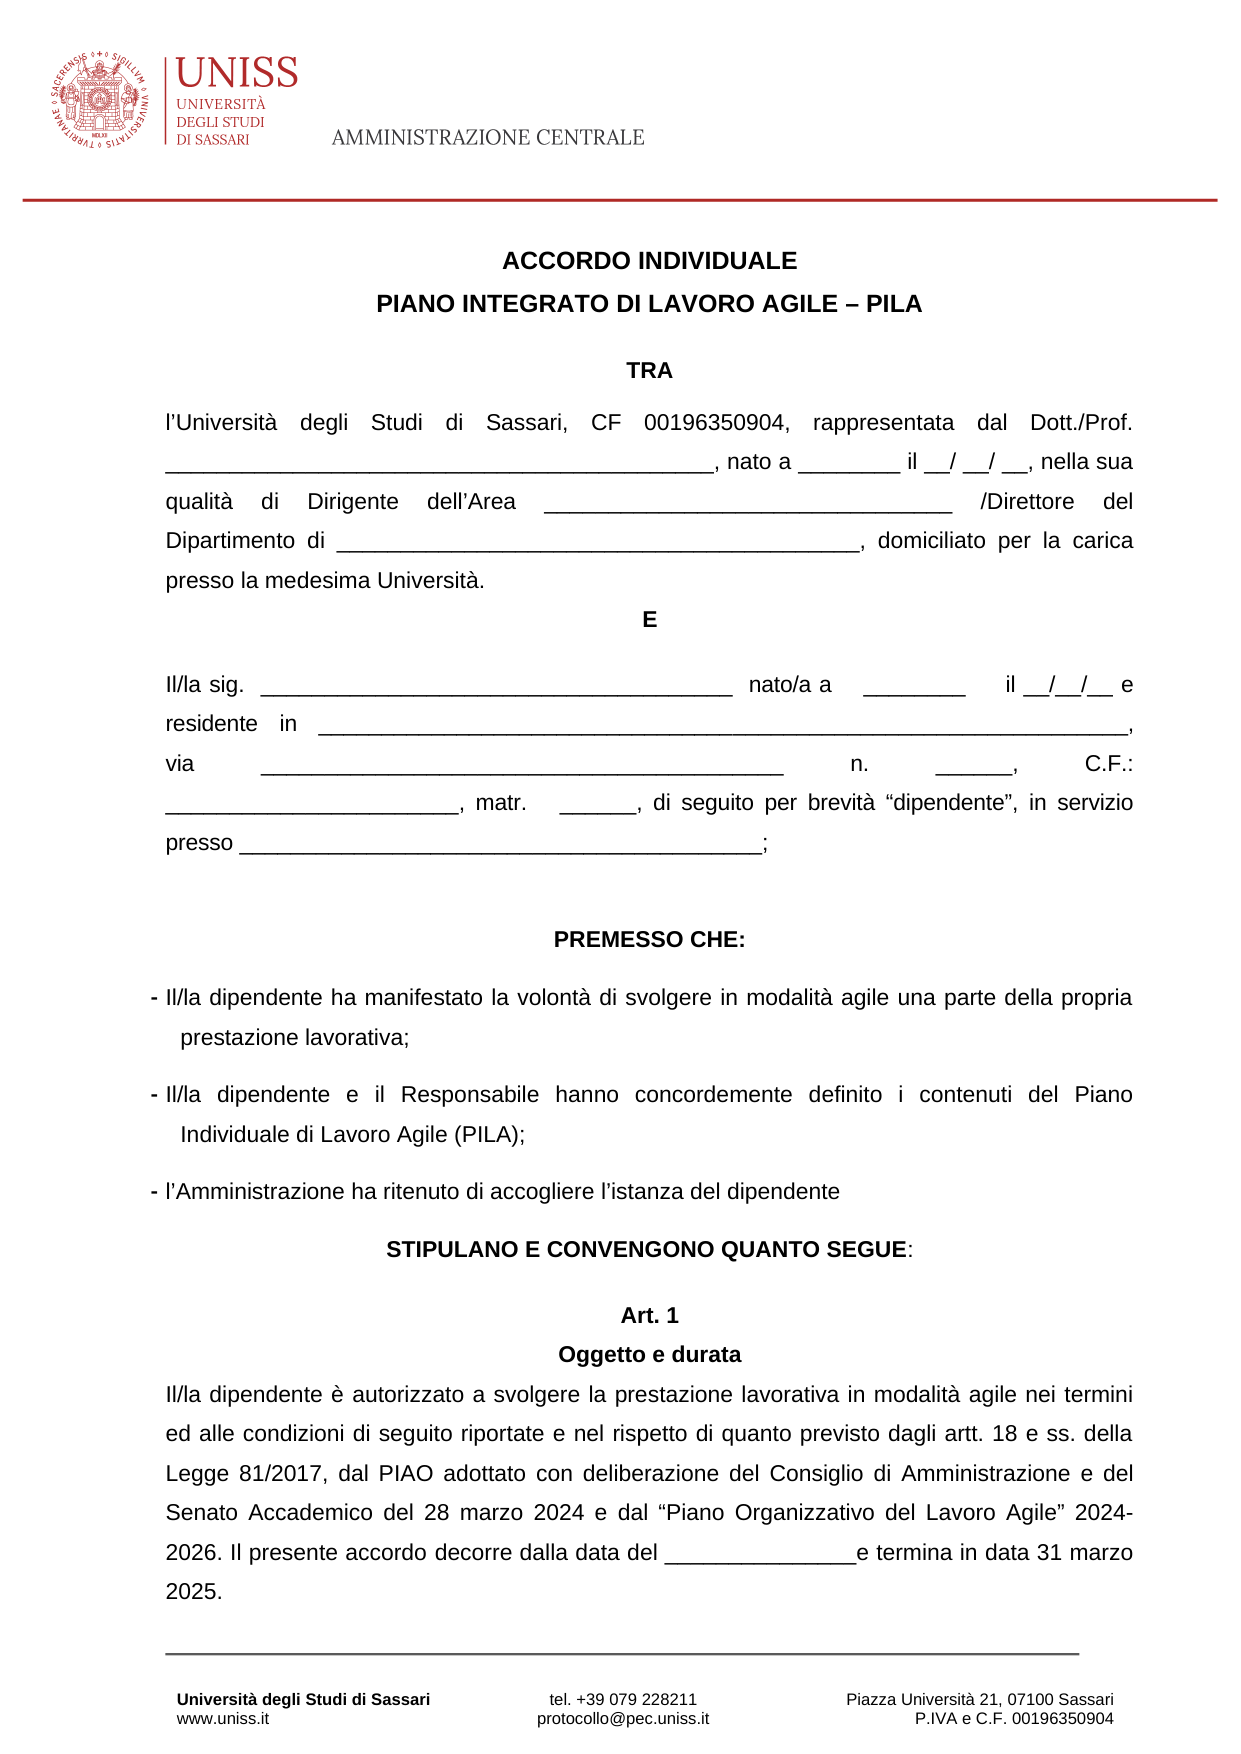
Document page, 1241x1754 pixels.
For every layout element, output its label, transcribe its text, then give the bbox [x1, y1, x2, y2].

text PIANO INTEGRATO DI LAVORO AGILE – PILA [165, 289, 1134, 318]
text l’Università degli Studi di Sassari, CF 00196350904, rappresentata dal Dott./Prof. ___________________________________________, nato a ________ il __/ __/ __, nella sua qualità di Dirigente dell’Area ________________________________ /Direttore del Dipartimento di _________________________________________, domiciliato per la carica presso la medesima Università. [165, 409, 1134, 593]
text Oggetto e durata [165, 1341, 1134, 1367]
text ACCORDO INDIVIDUALE [165, 246, 1134, 275]
list l’Amministrazione ha ritenuto di accogliere l’istanza del dipendente [151, 1177, 1134, 1205]
text Art. 1 [165, 1302, 1134, 1328]
text STIPULANO E CONVENGONO QUANTO SEGUE: [165, 1236, 1134, 1262]
text PREMESSO CHE: [165, 908, 1134, 958]
list Il/la dipendente e il Responsabile hanno concordemente definito i contenuti del Piano Individuale di Lavoro Agile (PILA); [151, 1080, 1134, 1147]
text TRA [165, 357, 1134, 384]
picture [22, 24, 1218, 202]
text Il/la dipendente è autorizzato a svolgere la prestazione lavorativa in modalità agile nei termini ed alle condizioni di seguito riportate e nel rispetto di quanto previsto dagli artt. 18 e ss. della Legge 81/2017, dal PIAO adottato con deliberazione del Consiglio di Amministrazione e del Senato Accademico del 28 marzo 2024 e dal “Piano Organizzativo del Lavoro Agile” 2024-2026. Il presente accordo decorre dalla data del _______________e termina in data 31 marzo 2025. [165, 1381, 1134, 1604]
list Il/la dipendente ha manifestato la volontà di svolgere in modalità agile una parte della propria prestazione lavorativa; [151, 983, 1134, 1050]
text Il/la sig. _____________________________________ nato/a a ________ il __/__/__ e residente in ________________________________________________________________, via _________________________________________ n. ______, C.F.: _______________________, matr. ______, di seguito per brevità “dipendente”, in servizio presso _________________________________________; [165, 671, 1134, 855]
text E [165, 606, 1134, 633]
